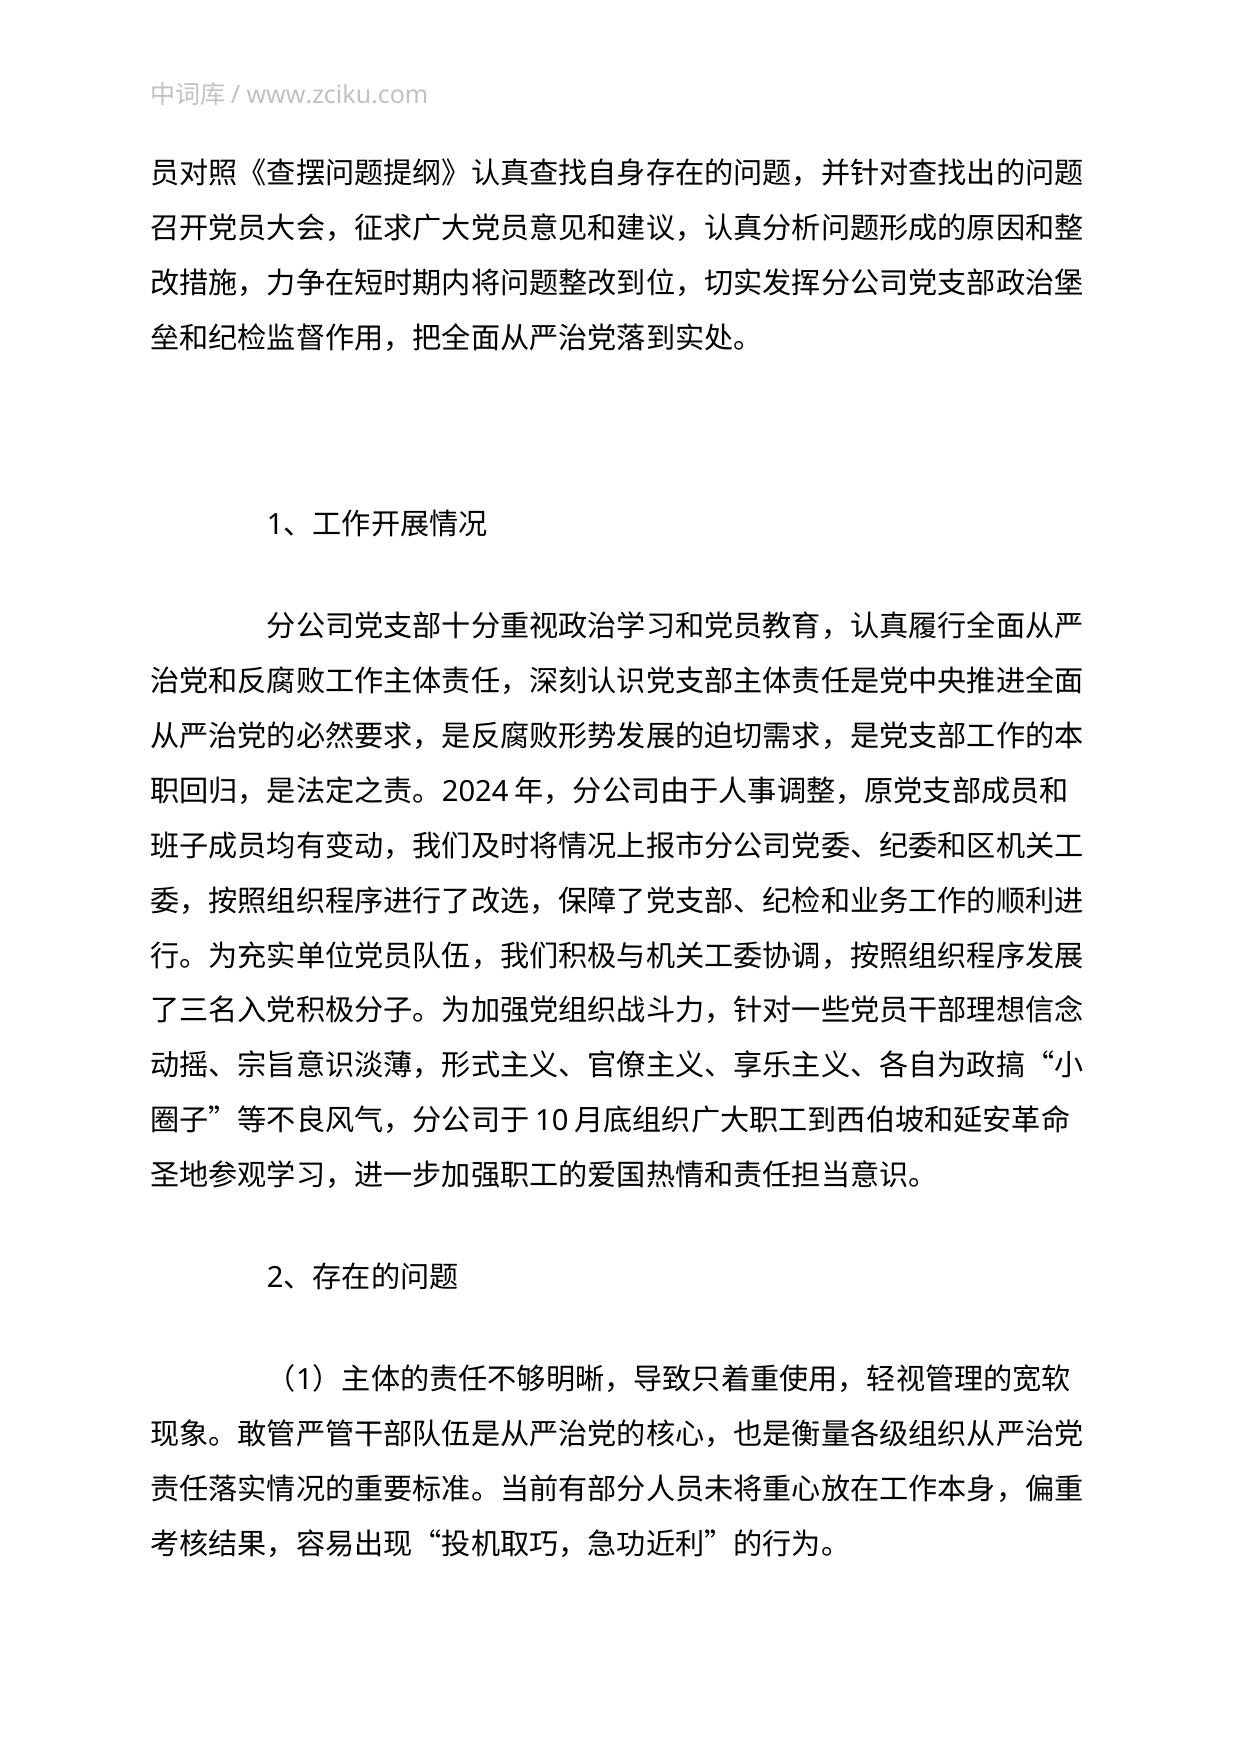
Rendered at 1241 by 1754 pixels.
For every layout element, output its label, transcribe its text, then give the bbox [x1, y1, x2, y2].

text 2、存在的问题 [150, 1253, 1090, 1296]
text 分公司党支部十分重视政治学习和党员教育，认真履行全面从严治党和反腐败工作主体责任，深刻认识党支部主体责任是党中央推进全面从严治党的必然要求，是反腐败形势发展的迫切需求，是党支部工作的本职回归，是法定之责。2024年，分公司由于人事调整，原党支部成员和班子成员均有变动，我们及时将情况上报市分公司党委、纪委和区机关工委，按照组织程序进行了改选，保障了党支部、纪检和业务工作的顺利进行。为充实单位党员队伍，我们积极与机关工委协调，按照组织程序发展了三名入党积极分子。为加强党组织战斗力，针对一些党员干部理想信念动摇、宗旨意识淡薄，形式主义、官僚主义、享乐主义、各自为政搞“小圈子”等不良风气，分公司于10月底组织广大职工到西伯坡和延安革命圣地参观学习，进一步加强职工的爱国热情和责任担当意识。 [150, 603, 1090, 1194]
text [150, 150, 1090, 357]
text 1、工作开展情况 [150, 501, 1090, 543]
text （1）主体的责任不够明晰，导致只着重使用，轻视管理的宽软现象。敢管严管干部队伍是从严治党的核心，也是衡量各级组织从严治党责任落实情况的重要标准。当前有部分人员未将重心放在工作本身，偏重考核结果，容易出现“投机取巧，急功近利”的行为。 [150, 1356, 1090, 1563]
